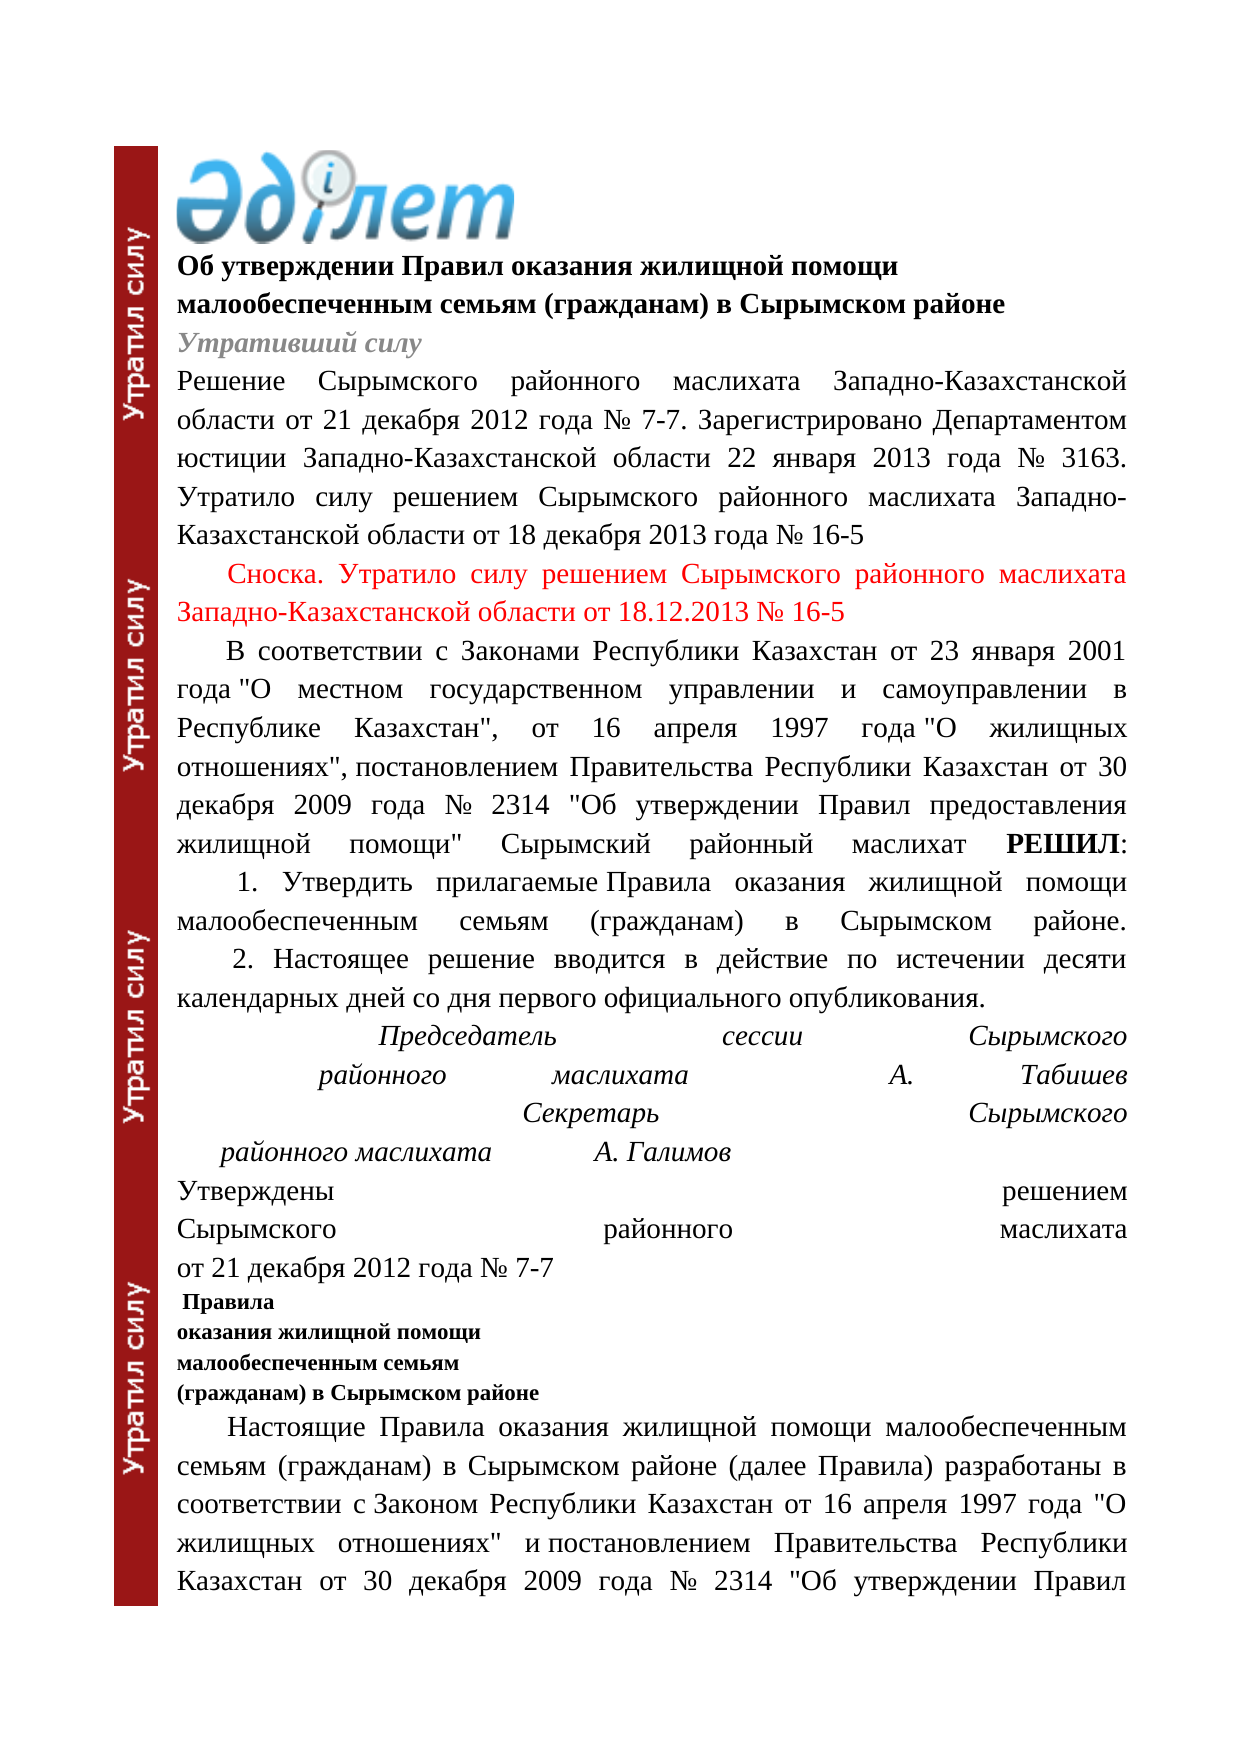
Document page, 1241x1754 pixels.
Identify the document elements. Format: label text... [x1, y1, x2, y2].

picture [176, 150, 515, 244]
picture [114, 1168, 158, 1173]
picture [114, 320, 158, 325]
picture [114, 1013, 158, 1018]
picture [114, 146, 158, 248]
text Председатель сессии Сырымского районного маслихата А. Табишев Секретарь Сырымского районного маслихата А. Галимов [112, 1018, 1128, 1168]
picture [114, 551, 158, 556]
picture [114, 358, 158, 363]
picture [114, 1283, 158, 1288]
text Об утверждении Правил оказания жилищной помощи малообеспеченным семьям (гражданам) в Сырымском районе [112, 248, 1128, 320]
picture [114, 628, 158, 633]
text Утверждены решением Сырымского районного маслихата от 21 декабря 2012 года № 7-7 [112, 1173, 1128, 1283]
picture [114, 1405, 158, 1409]
picture [114, 1597, 158, 1606]
text Сноска. Утратило силу решением Сырымского районного маслихата Западно-Казахстанской области от 18.12.2013 № 16-5 [112, 556, 1128, 628]
text Правила оказания жилищной помощи малообеспеченным семьям (гражданам) в Сырымском районе [112, 1288, 1128, 1405]
text Утративший силу [112, 325, 1128, 358]
text Решение Сырымского районного маслихата Западно-Казахстанской области от 21 декабря 2012 года № 7-7. Зарегистрировано Департаментом юстиции Западно-Казахстанской области 22 января 2013 года № 3163. Утратило силу решением Сырымского районного маслихата Западно-Казахстанской области от 18 декабря 2013 года № 16-5 [112, 363, 1128, 551]
text В соответствии с Законами Республики Казахстан от 23 января 2001 года "О местном государственном управлении и самоуправлении в Республике Казахстан", от 16 апреля 1997 года "О жилищных отношениях", постановлением Правительства Республики Казахстан от 30 декабря 2009 года № 2314 "Об утверждении Правил предоставления жилищной помощи" Сырымский районный маслихат РЕШИЛ: 1. Утвердить прилагаемые Правила оказания жилищной помощи малообеспеченным семьям (гражданам) в Сырымском районе. 2. Настоящее решение вводится в действие по истечении десяти календарных дней со дня первого официального опубликования. [112, 633, 1128, 1013]
